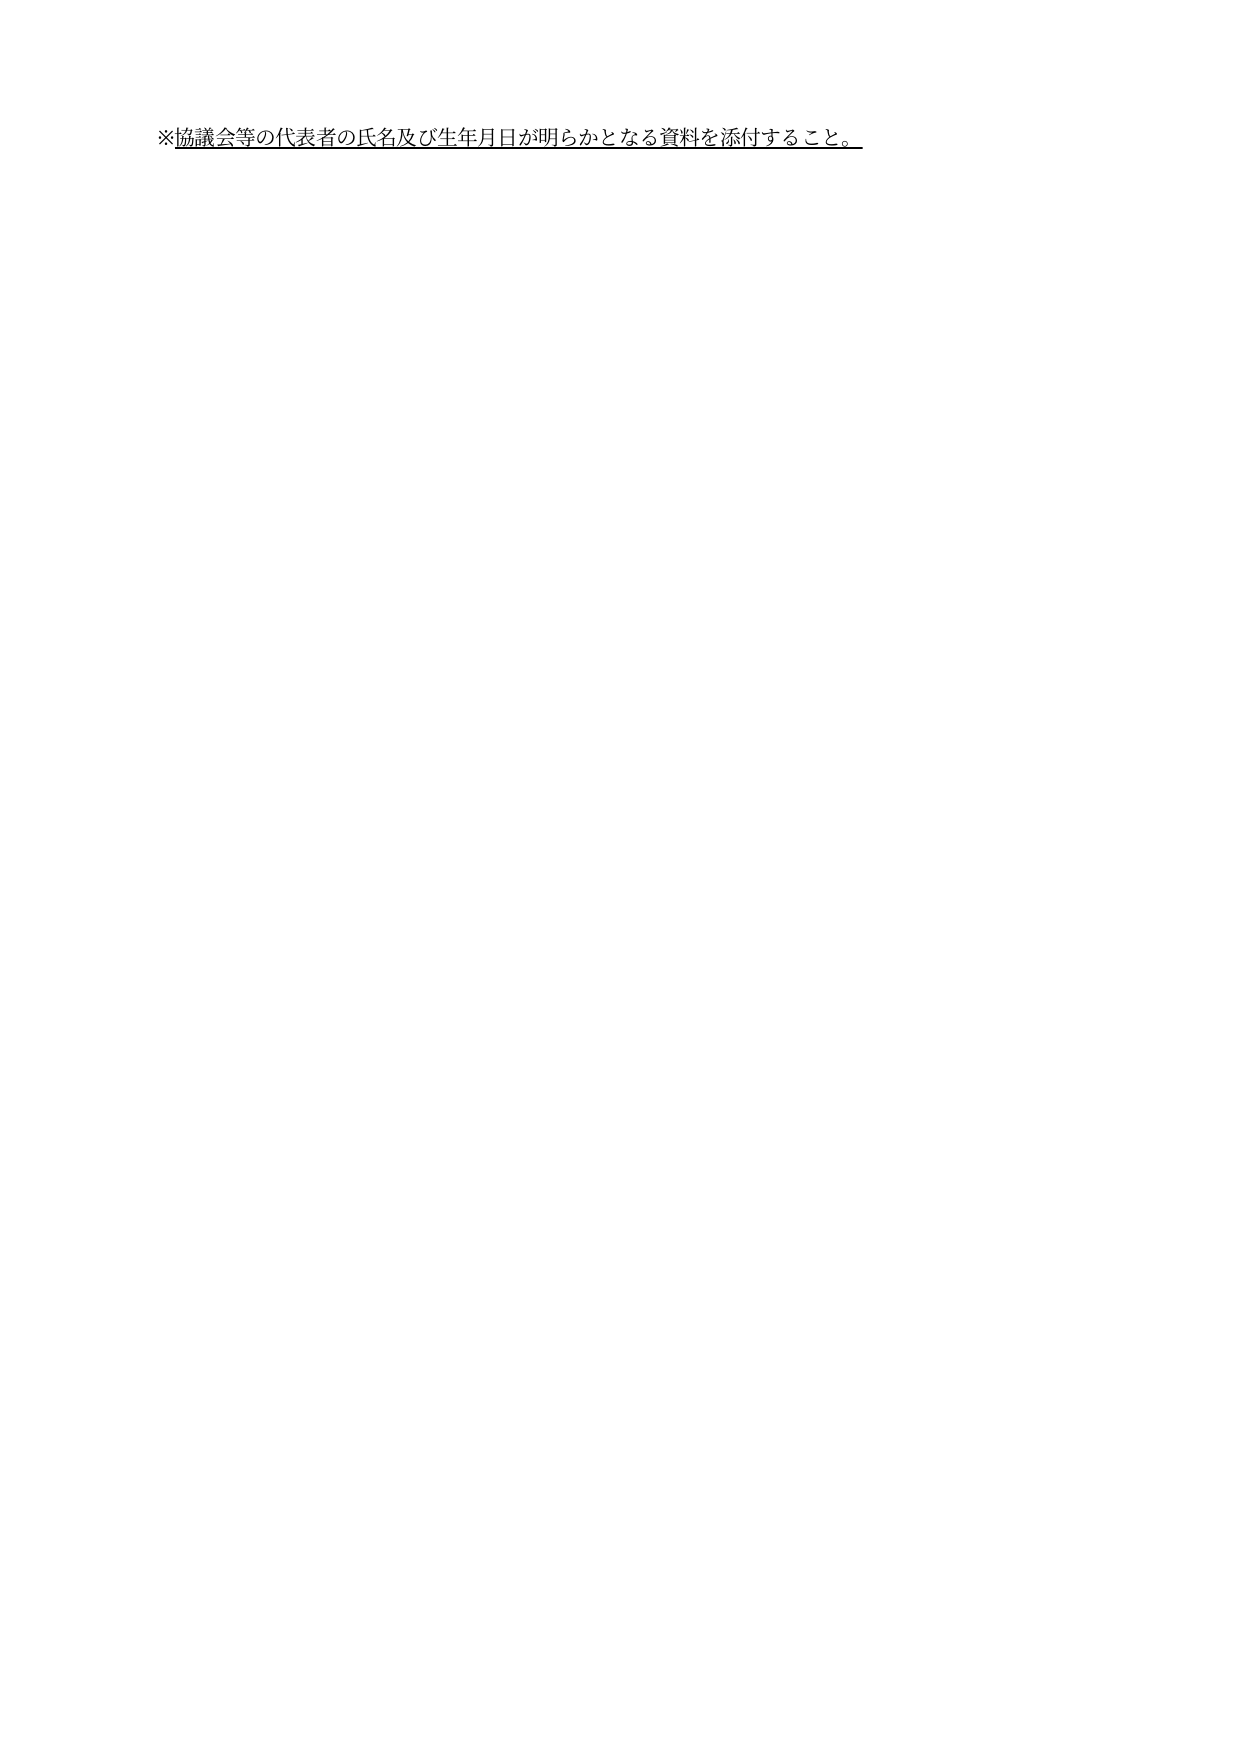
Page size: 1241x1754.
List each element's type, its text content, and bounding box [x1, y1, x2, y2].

text ※協議会等の代表者の氏名及び生年月日が明らかとなる資料を添付すること。 [118, 120, 1122, 153]
